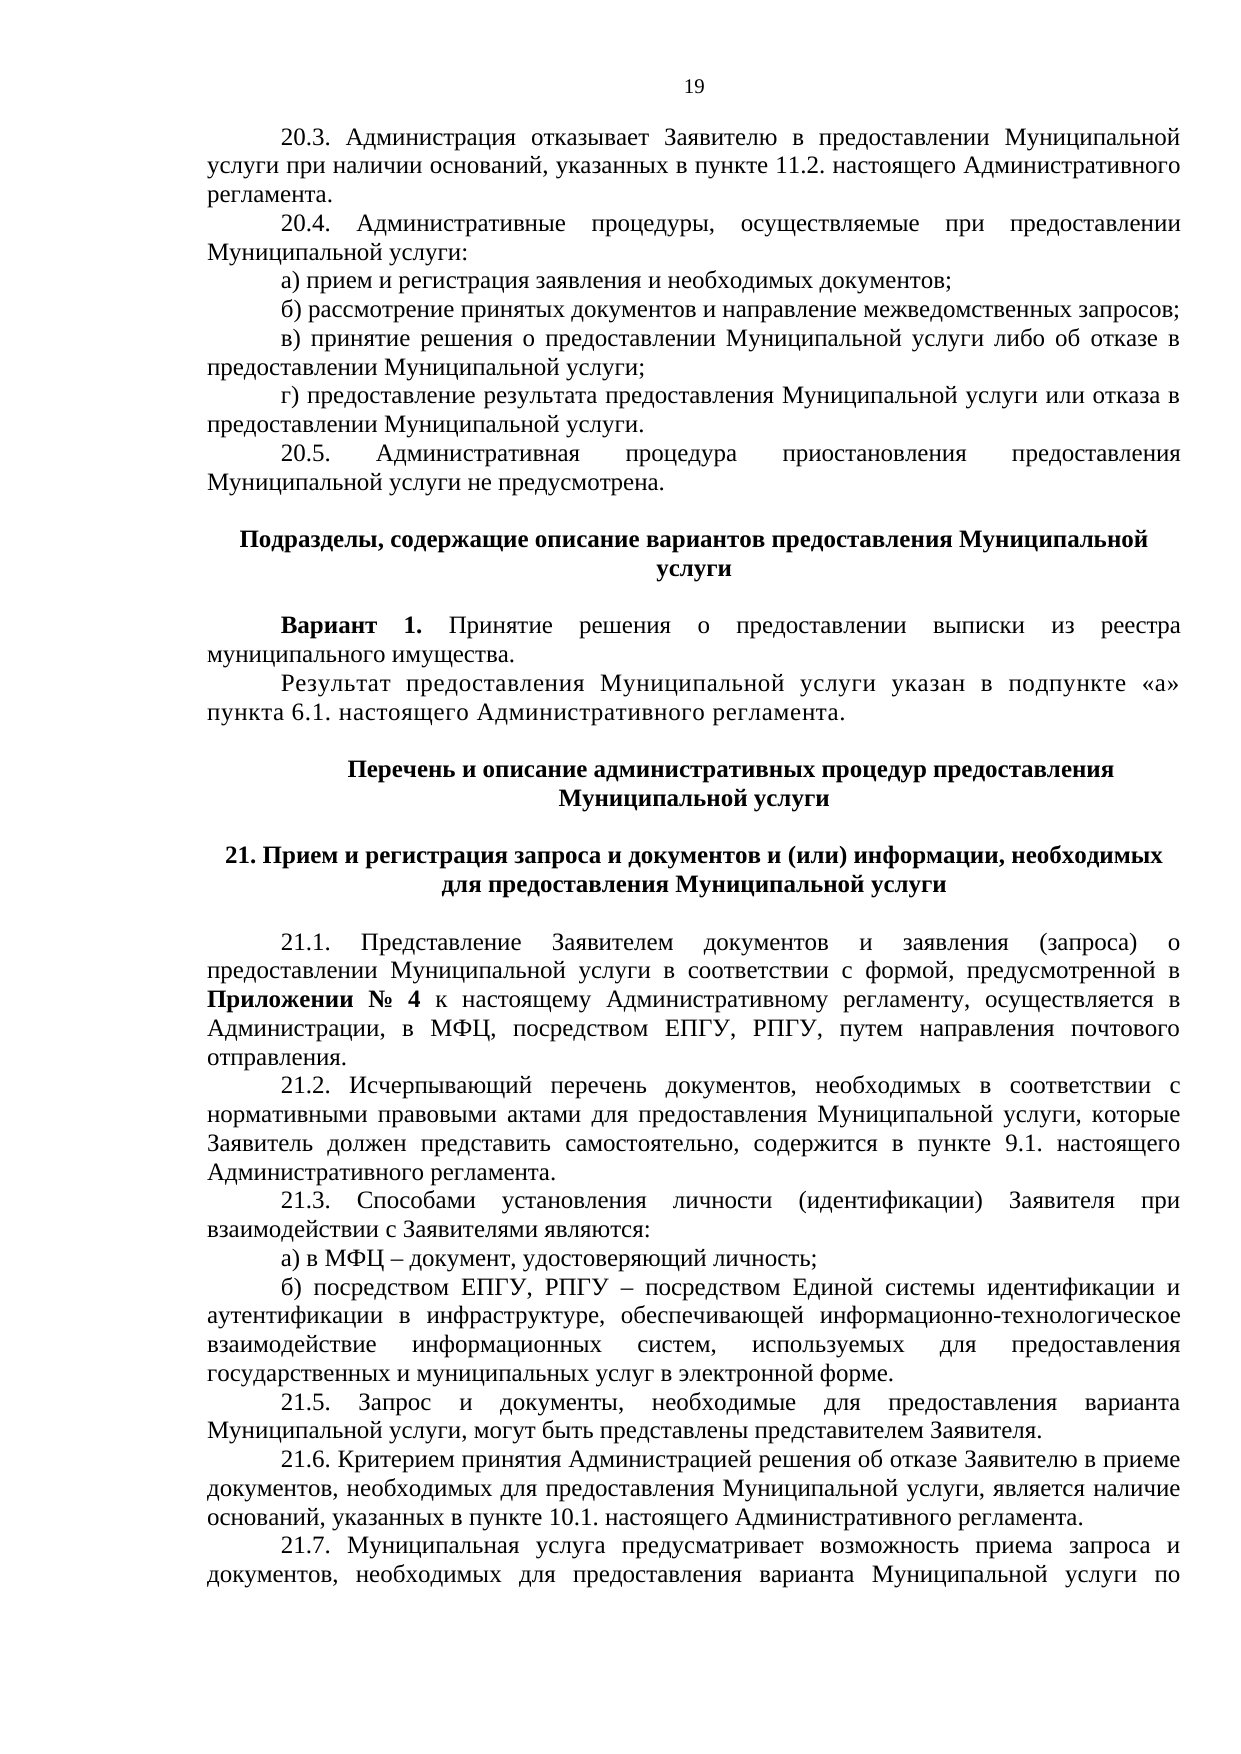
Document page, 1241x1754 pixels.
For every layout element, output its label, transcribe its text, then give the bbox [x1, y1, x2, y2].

list 21.1. Представление Заявителем документов и заявления (запроса) о предоставлении Муниципальной услуги в соответствии с формой, предусмотренной в Приложении № 4 к настоящему Административному регламенту, осуществляется в Администрации, в МФЦ, посредством ЕПГУ, РПГУ, путем направления почтового отправления. [207, 927, 1181, 1071]
list 21. Прием и регистрация запроса и документов и (или) информации, необходимых для предоставления Муниципальной услуги [207, 841, 1181, 898]
list 21.5. Запрос и документы, необходимые для предоставления варианта Муниципальной услуги, могут быть представлены представителем Заявителя. [207, 1387, 1181, 1444]
list г) предоставление результата предоставления Муниципальной услуги или отказа в предоставлении Муниципальной услуги. [207, 381, 1181, 438]
list а) в МФЦ – документ, удостоверяющий личность; [207, 1243, 1181, 1272]
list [207, 1531, 1181, 1588]
list б) посредством ЕПГУ, РПГУ – посредством Единой системы идентификации и аутентификации в инфраструктуре, обеспечивающей информационно-технологическое взаимодействие информационных систем, используемых для предоставления государственных и муниципальных услуг в электронной форме. [207, 1272, 1181, 1387]
list 20.5. Административная процедура приостановления предоставления Муниципальной услуги не предусмотрена. [207, 438, 1181, 496]
text Результат предоставления Муниципальной услуги указан в подпункте «а» пункта 6.1. настоящего Административного регламента. [207, 668, 1181, 726]
list б) рассмотрение принятых документов и направление межведомственных запросов; [207, 294, 1181, 323]
list Вариант 1. Принятие решения о предоставлении выписки из реестра муниципального имущества. [207, 611, 1181, 668]
list а) прием и регистрация заявления и необходимых документов; [207, 266, 1181, 294]
list 20.4. Административные процедуры, осуществляемые при предоставлении Муниципальной услуги: [207, 208, 1181, 266]
text Перечень и описание административных процедур предоставления Муниципальной услуги [207, 754, 1181, 812]
list в) принятие решения о предоставлении Муниципальной услуги либо об отказе в предоставлении Муниципальной услуги; [207, 323, 1181, 381]
list 21.2. Исчерпывающий перечень документов, необходимых в соответствии с нормативными правовыми актами для предоставления Муниципальной услуги, которые Заявитель должен представить самостоятельно, содержится в пункте 9.1. настоящего Административного регламента. [207, 1071, 1181, 1186]
list Подразделы, содержащие описание вариантов предоставления Муниципальной услуги [207, 524, 1181, 582]
list 20.3. Администрация отказывает Заявителю в предоставлении Муниципальной услуги при наличии оснований, указанных в пункте 11.2. настоящего Административного регламента. [207, 122, 1181, 208]
list 21.3. Способами установления личности (идентификации) Заявителя при взаимодействии с Заявителями являются: [207, 1186, 1181, 1243]
list 21.6. Критерием принятия Администрацией решения об отказе Заявителю в приеме документов, необходимых для предоставления Муниципальной услуги, является наличие оснований, указанных в пункте 10.1. настоящего Административного регламента. [207, 1444, 1181, 1531]
